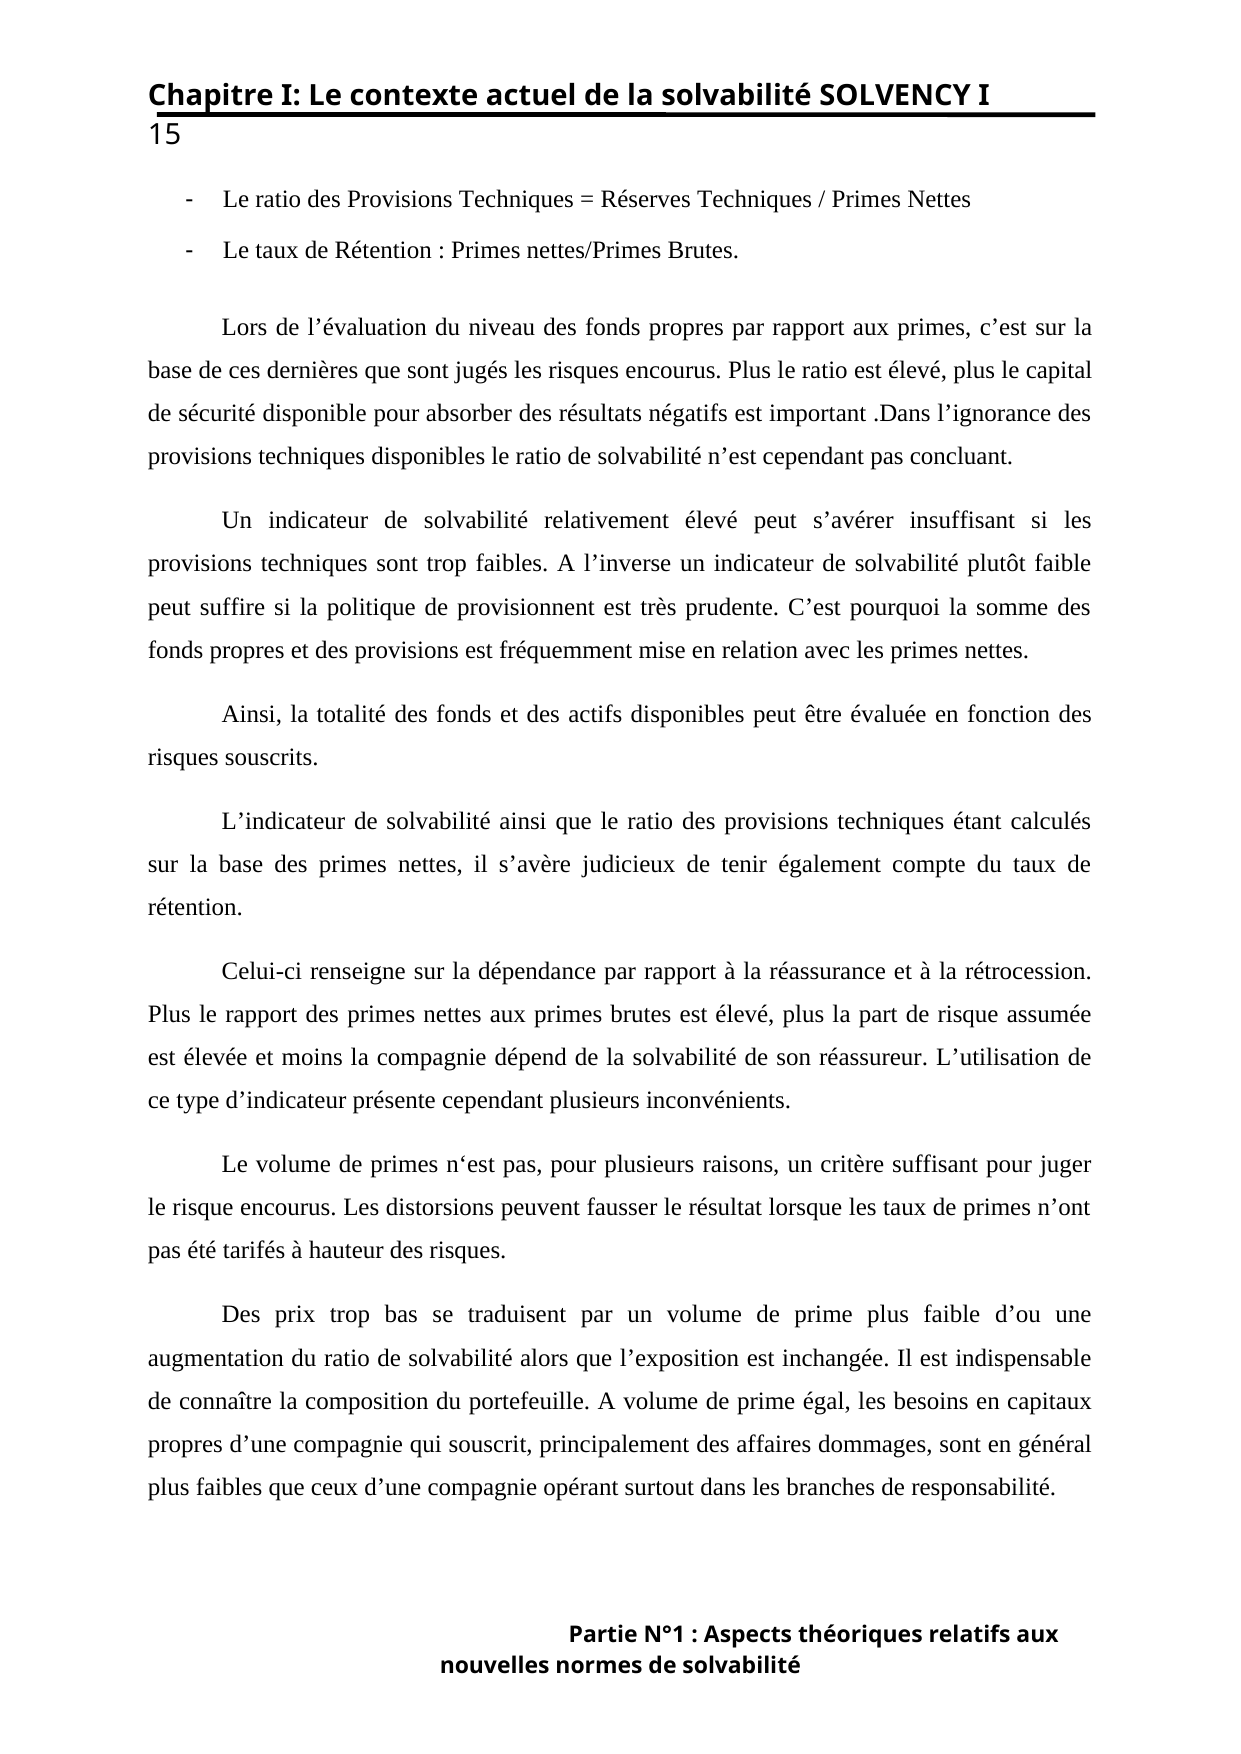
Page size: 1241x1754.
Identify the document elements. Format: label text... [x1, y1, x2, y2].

text L’indicateur de solvabilité ainsi que le ratio des provisions techniques étant calculés sur la base des primes nettes, il s’avère judicieux de tenir également compte du taux de rétention. [148, 806, 1093, 921]
list Lors de l’évaluation du niveau des fonds propres par rapport aux primes, c’est sur la base de ces dernières que sont jugés les risques encourus. Plus le ratio est élevé, plus le capital de sécurité disponible pour absorber des résultats négatifs est important .Dans l’ignorance des provisions techniques disponibles le ratio de solvabilité n’est cependant pas concluant. [148, 312, 1093, 470]
text Ainsi, la totalité des fonds et des actifs disponibles peut être évaluée en fonction des risques souscrits. [148, 699, 1093, 771]
text Des prix trop bas se traduisent par un volume de prime plus faible d’ou une augmentation du ratio de solvabilité alors que l’exposition est inchangée. Il est indispensable de connaître la composition du portefeuille. A volume de prime égal, les besoins en capitaux propres d’une compagnie qui souscrit, principalement des affaires dommages, sont en général plus faibles que ceux d’une compagnie opérant surtout dans les branches de responsabilité. [148, 1299, 1093, 1501]
text Un indicateur de solvabilité relativement élevé peut s’avérer insuffisant si les provisions techniques sont trop faibles. A l’inverse un indicateur de solvabilité plutôt faible peut suffire si la politique de provisionnent est très prudente. C’est pourquoi la somme des fonds propres et des provisions est fréquemment mise en relation avec les primes nettes. [148, 505, 1093, 663]
text Le volume de primes n‘est pas, pour plusieurs raisons, un critère suffisant pour juger le risque encourus. Les distorsions peuvent fausser le résultat lorsque les taux de primes n’ont pas été tarifés à hauteur des risques. [148, 1149, 1093, 1264]
list Le taux de Rétention : Primes nettes/Primes Brutes. [185, 232, 1093, 266]
text Celui-ci renseigne sur la dépendance par rapport à la réassurance et à la rétrocession. Plus le rapport des primes nettes aux primes brutes est élevé, plus la part de risque assumée est élevée et moins la compagnie dépend de la solvabilité de son réassureur. L’utilisation de ce type d’indicateur présente cependant plusieurs inconvénients. [148, 956, 1093, 1114]
list Le ratio des Provisions Techniques = Réserves Techniques / Primes Nettes [185, 181, 1093, 215]
